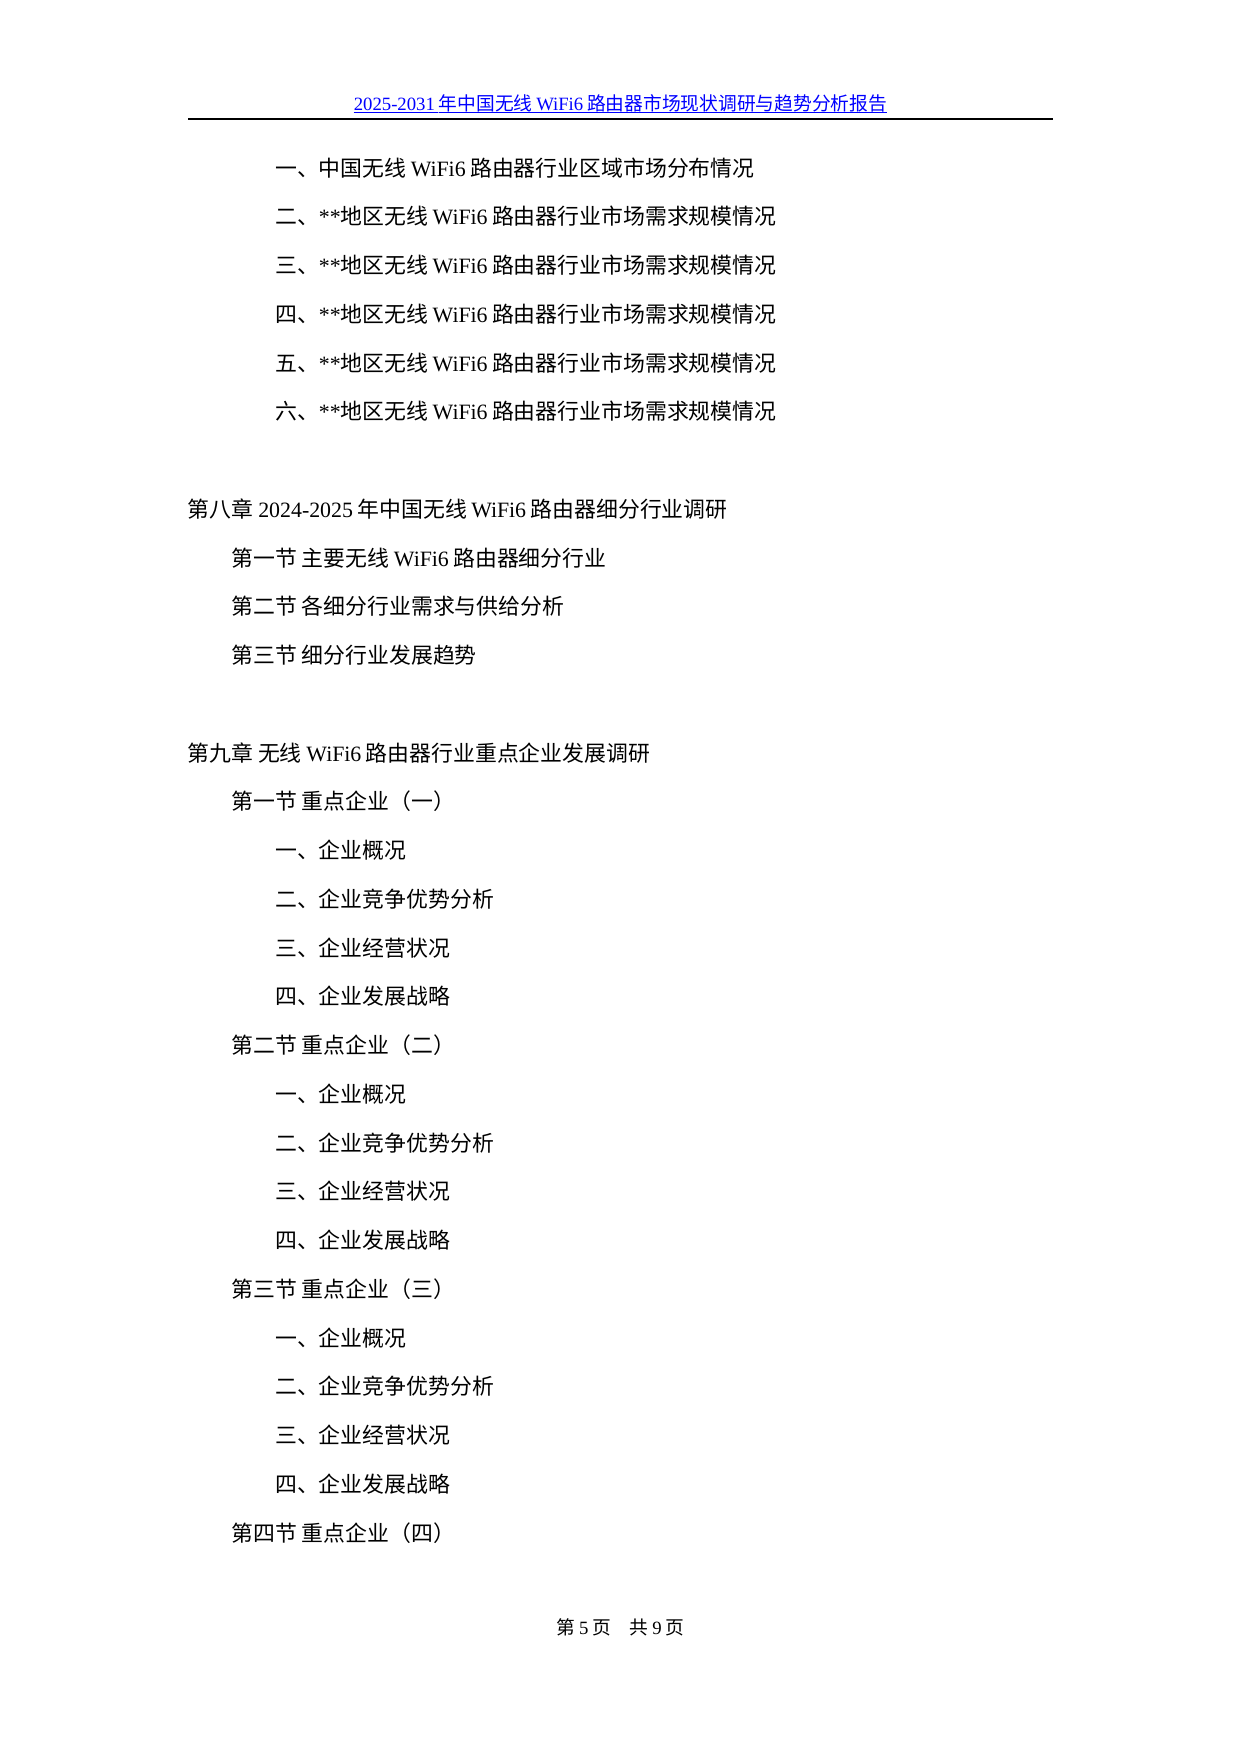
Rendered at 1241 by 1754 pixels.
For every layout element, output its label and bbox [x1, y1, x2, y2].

text [187, 150, 1053, 1548]
